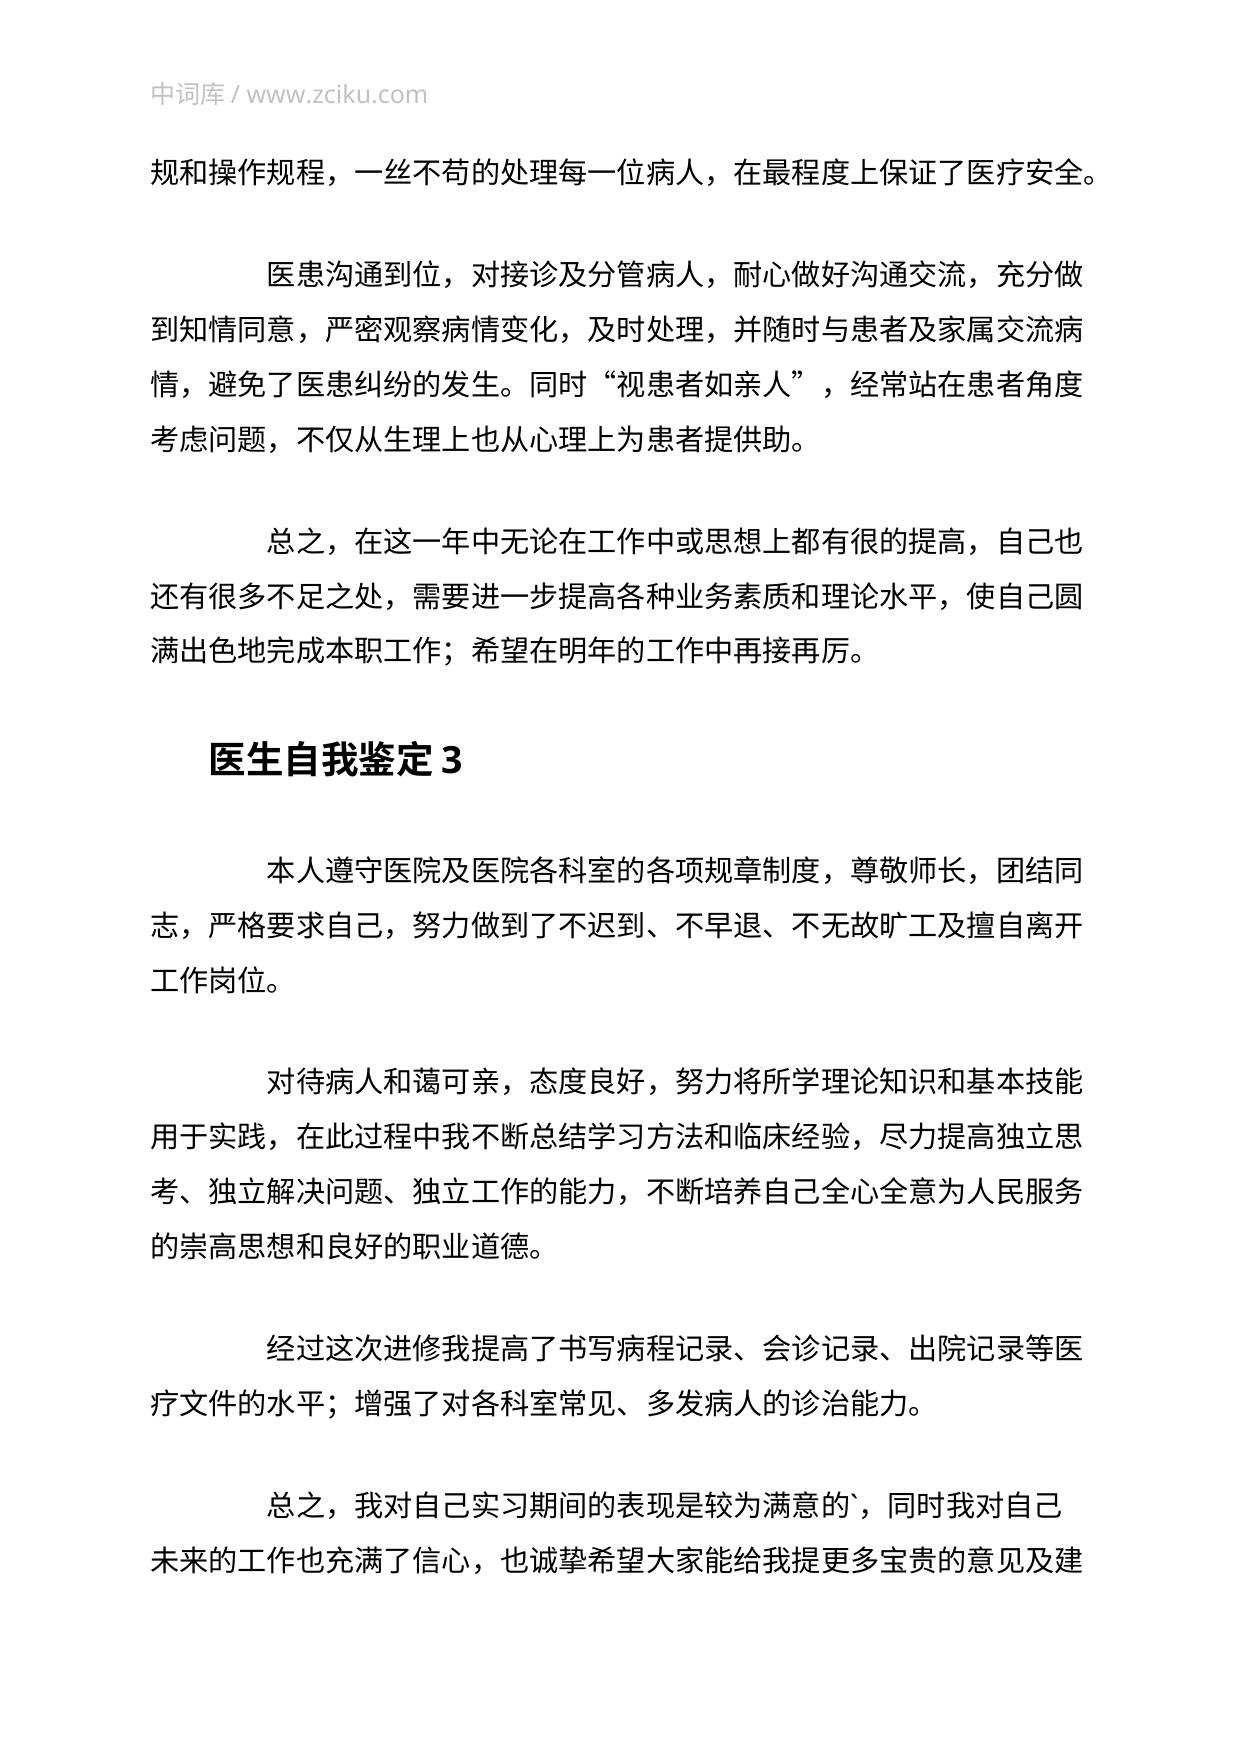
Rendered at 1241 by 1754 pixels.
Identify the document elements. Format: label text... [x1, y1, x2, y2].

text 对待病人和蔼可亲，态度良好，努力将所学理论知识和基本技能用于实践，在此过程中我不断总结学习方法和临床经验，尽力提高独立思考、独立解决问题、独立工作的能力，不断培养自己全心全意为人民服务的崇高思想和良好的职业道德。 [150, 1059, 1090, 1266]
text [150, 1482, 1090, 1579]
text 本人遵守医院及医院各科室的各项规章制度，尊敬师长，团结同志，严格要求自己，努力做到了不迟到、不早退、不无故旷工及擅自离开工作岗位。 [150, 847, 1090, 999]
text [150, 150, 1090, 192]
text 医患沟通到位，对接诊及分管病人，耐心做好沟通交流，充分做到知情同意，严密观察病情变化，及时处理，并随时与患者及家属交流病情，避免了医患纠纷的发生。同时“视患者如亲人”，经常站在患者角度考虑问题，不仅从生理上也从心理上为患者提供助。 [150, 252, 1090, 459]
text 医生自我鉴定3 [150, 730, 1090, 784]
text 经过这次进修我提高了书写病程记录、会诊记录、出院记录等医疗文件的水平；增强了对各科室常见、多发病人的诊治能力。 [150, 1325, 1090, 1423]
text 总之，在这一年中无论在工作中或思想上都有很的提高，自己也还有很多不足之处，需要进一步提高各种业务素质和理论水平，使自己圆满出色地完成本职工作；希望在明年的工作中再接再厉。 [150, 518, 1090, 670]
